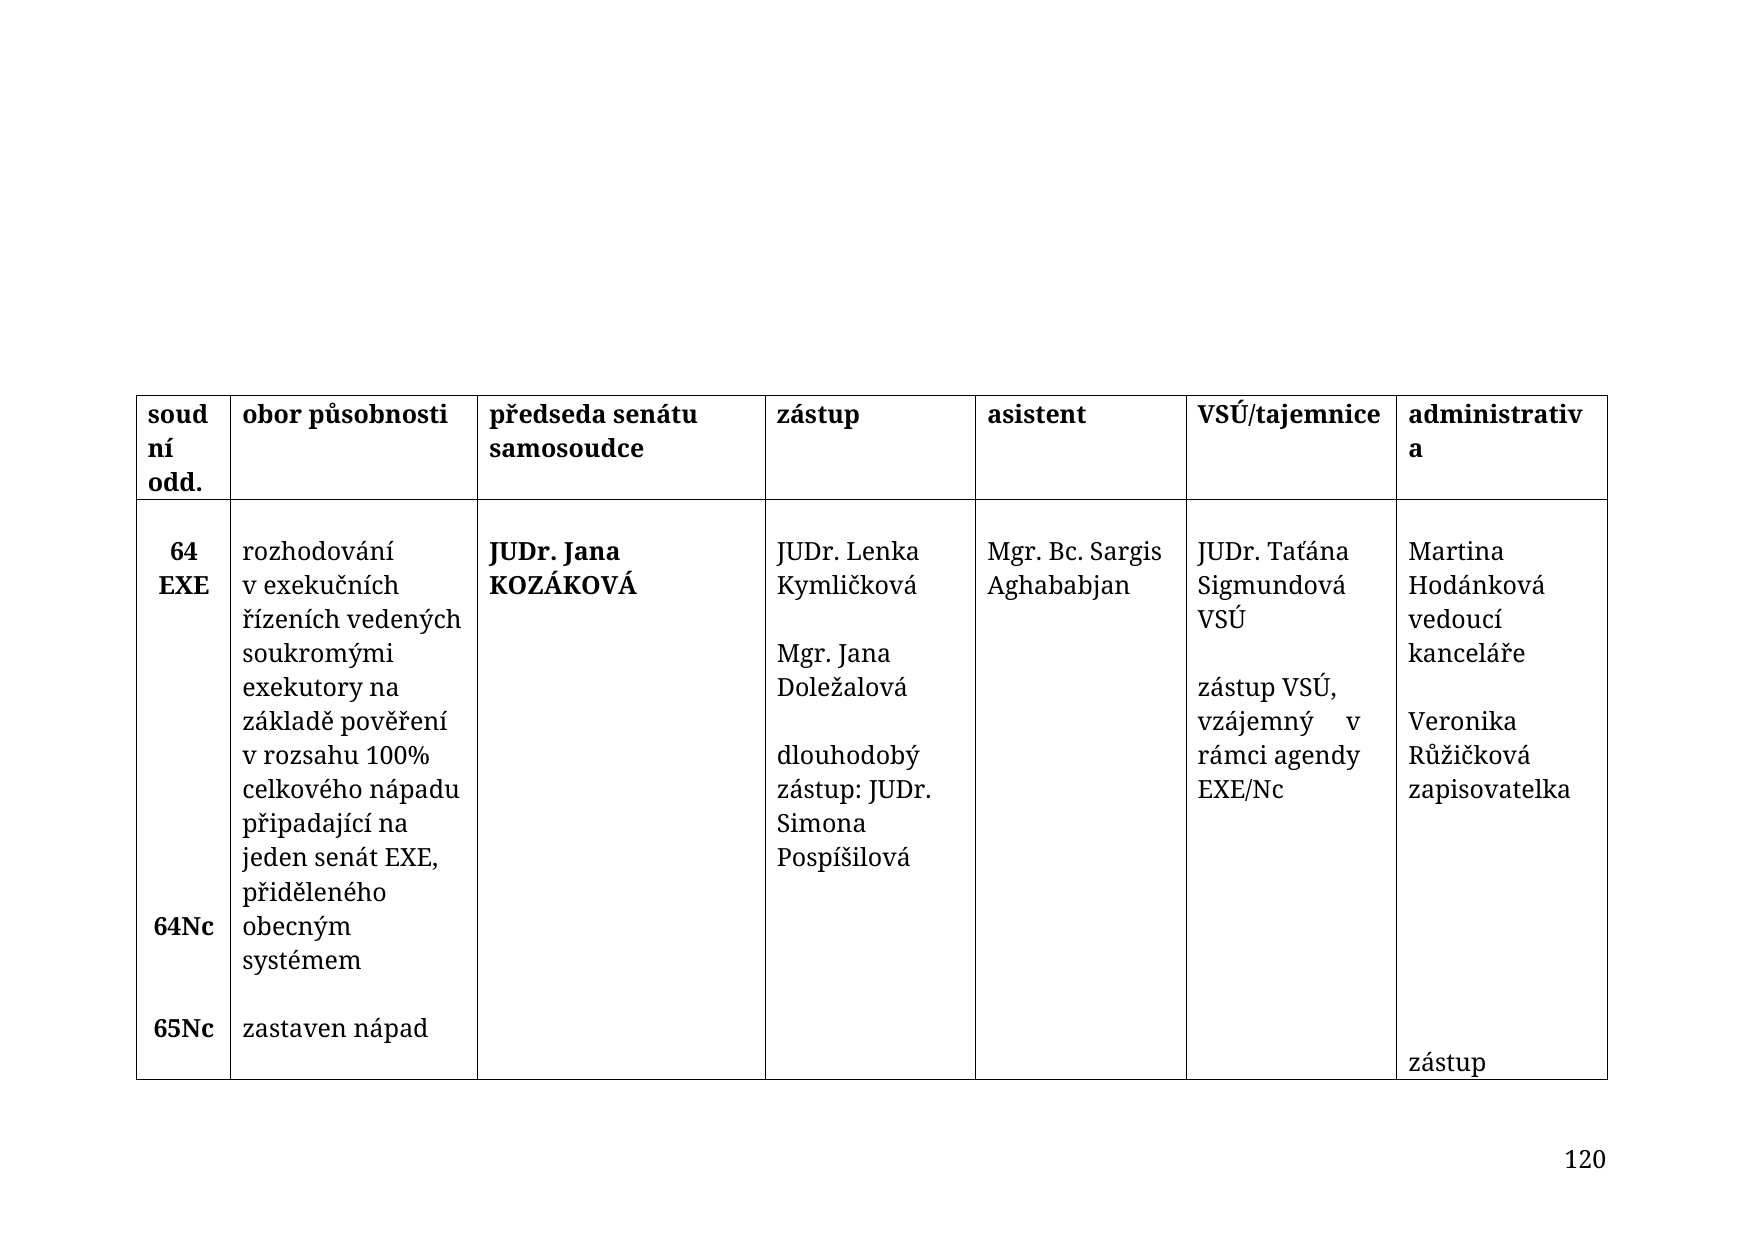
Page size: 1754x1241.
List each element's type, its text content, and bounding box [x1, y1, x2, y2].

table_header VSÚ/tajemnice [1187, 396, 1396, 498]
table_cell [976, 500, 1186, 1078]
table_header asistent [976, 396, 1186, 498]
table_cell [1397, 500, 1607, 1078]
table_header předseda senátu samosoudce [478, 396, 765, 498]
table_cell JUDr. Jana KOZÁKOVÁ [478, 500, 765, 1078]
table_header soudní odd. [137, 396, 230, 498]
table_header administrativa [1397, 396, 1607, 498]
table_header zástup [766, 396, 975, 498]
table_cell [137, 500, 230, 1078]
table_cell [766, 500, 975, 1078]
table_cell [231, 500, 477, 1078]
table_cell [1187, 500, 1396, 1078]
table_header obor působnosti [231, 396, 477, 498]
